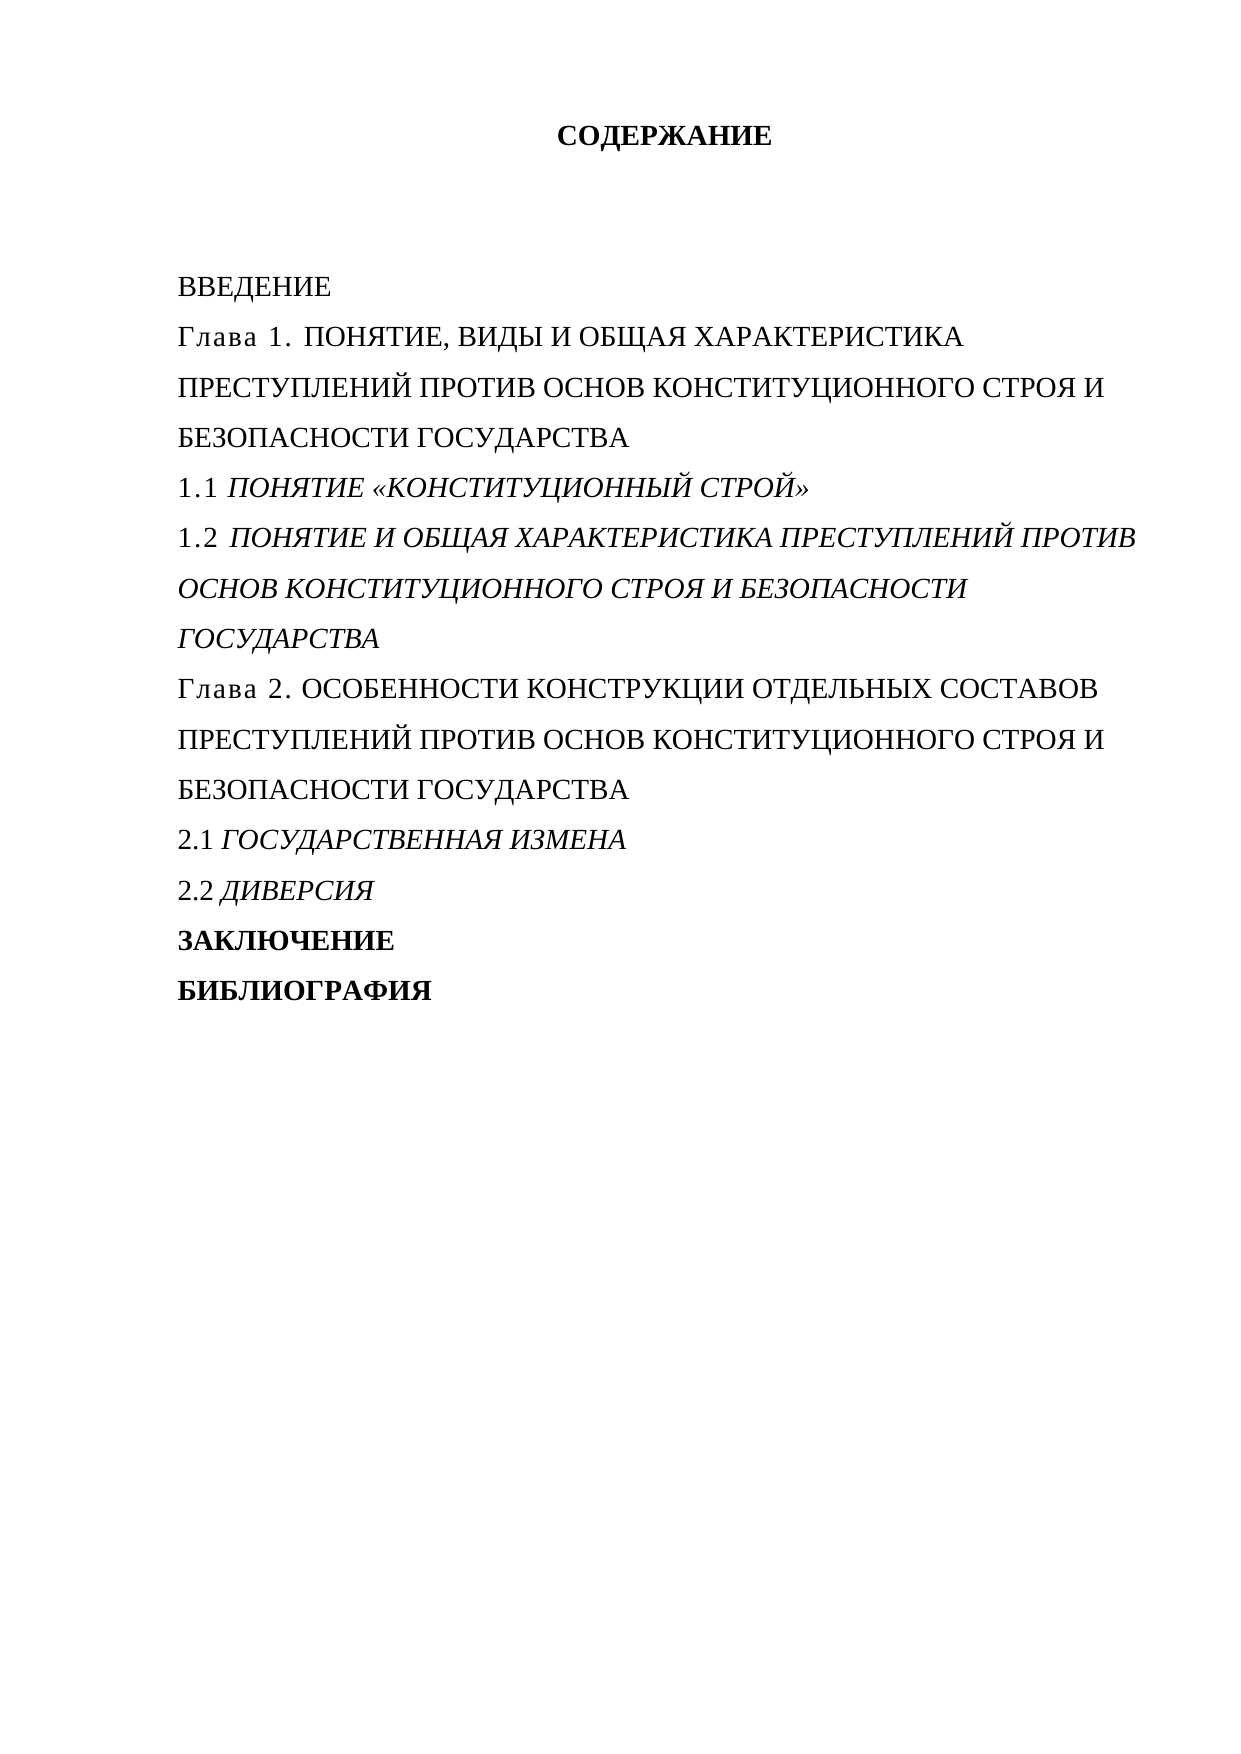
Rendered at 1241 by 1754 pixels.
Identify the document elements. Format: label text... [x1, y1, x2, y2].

subtitle Глава 2. ОСОБЕННОСТИ КОНСТРУКЦИИ ОТДЕЛЬНЫХ СОСТАВОВ ПРЕСТУПЛЕНИЙ ПРОТИВ ОСНОВ КОНСТИТУЦИОННОГО СТРОЯ И БЕЗОПАСНОСТИ ГОСУДАРСТВА [177, 672, 1152, 806]
subtitle 1.2 ПОНЯТИЕ И ОБЩАЯ ХАРАКТЕРИСТИКА ПРЕСТУПЛЕНИЙ ПРОТИВ ОСНОВ КОНСТИТУЦИОННОГО СТРОЯ И БЕЗОПАСНОСТИ ГОСУДАРСТВА [177, 521, 1152, 655]
text ВВЕДЕНИЕ [177, 269, 1152, 303]
subtitle 1.1 ПОНЯТИЕ «КОНСТИТУЦИОННЫЙ СТРОЙ» [177, 470, 1152, 504]
subtitle 2.2 ДИВЕРСИЯ [177, 873, 1152, 906]
subtitle 2.1 ГОСУДАРСТВЕННАЯ ИЗМЕНА [177, 822, 1152, 856]
text Глава 1. ПОНЯТИЕ, ВИДЫ И ОБЩАЯ ХАРАКТЕРИСТИКА ПРЕСТУПЛЕНИЙ ПРОТИВ ОСНОВ КОНСТИТУЦИОННОГО СТРОЯ И БЕЗОПАСНОСТИ ГОСУДАРСТВА [177, 319, 1152, 453]
text БИБЛИОГРАФИЯ [177, 973, 1152, 1007]
text СОДЕРЖАНИЕ [177, 118, 1152, 152]
text ЗАКЛЮЧЕНИЕ [177, 923, 1152, 957]
